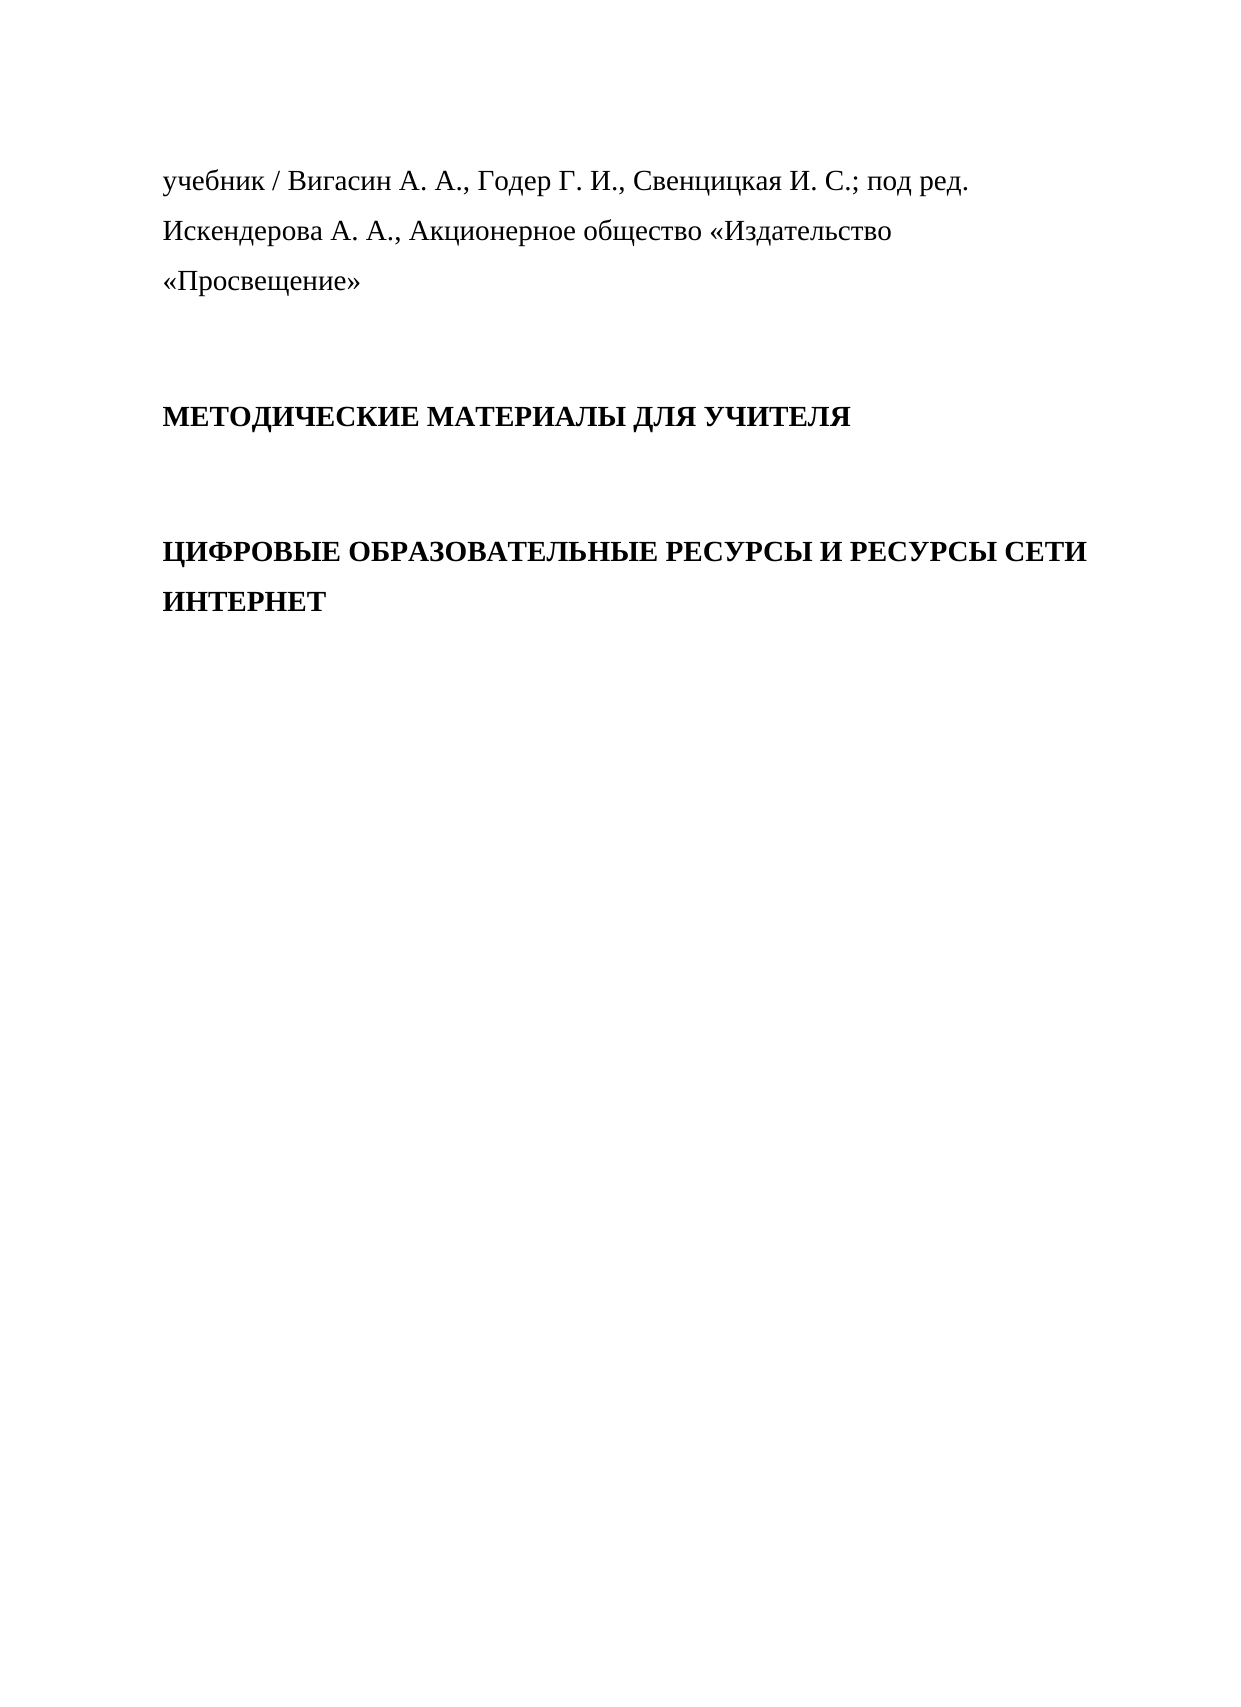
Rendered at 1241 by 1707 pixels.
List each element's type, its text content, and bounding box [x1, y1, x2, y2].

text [162, 150, 1090, 300]
text МЕТОДИЧЕСКИЕ МАТЕРИАЛЫ ДЛЯ УЧИТЕЛЯ [162, 386, 1090, 436]
text ЦИФРОВЫЕ ОБРАЗОВАТЕЛЬНЫЕ РЕСУРСЫ И РЕСУРСЫ СЕТИ ИНТЕРНЕТ [162, 522, 1090, 622]
